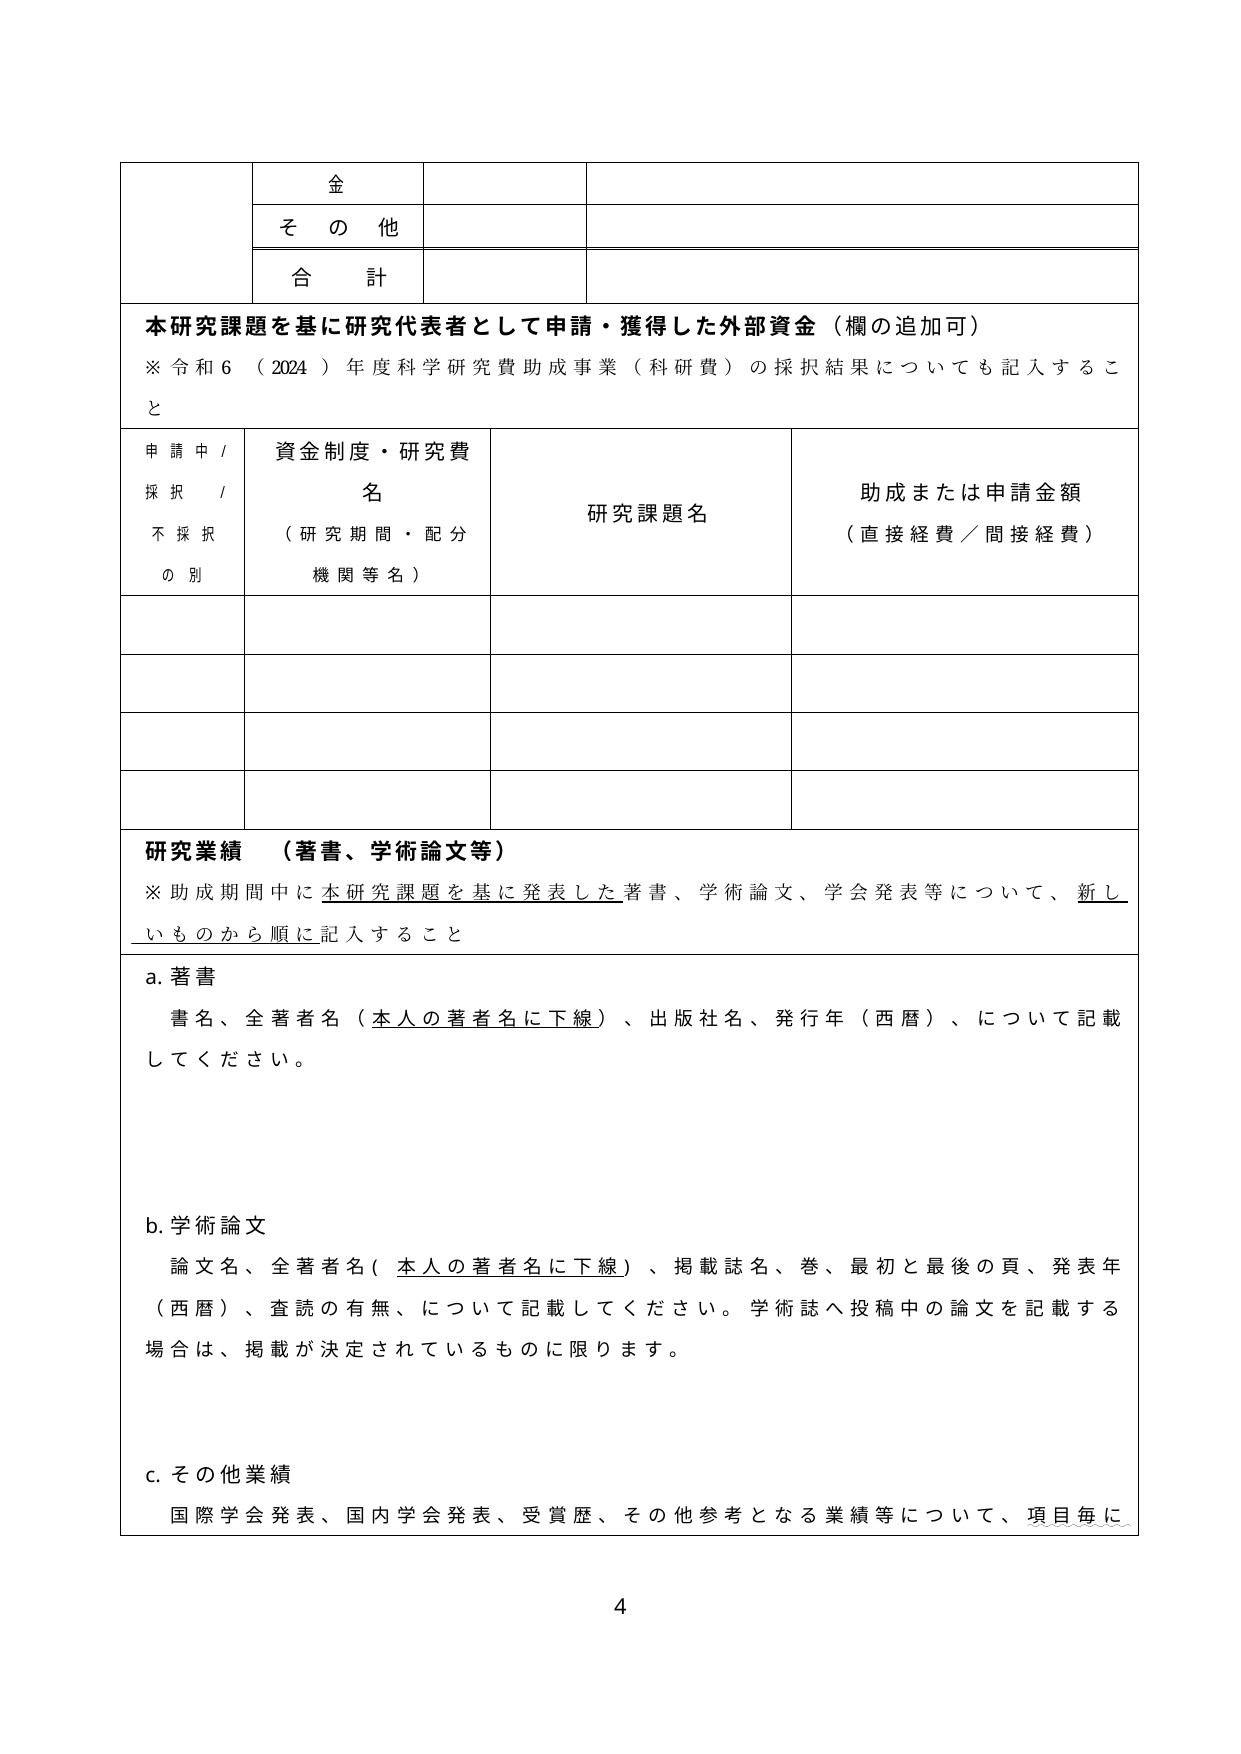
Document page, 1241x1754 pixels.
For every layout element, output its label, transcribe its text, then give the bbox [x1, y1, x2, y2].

table_cell [121, 655, 244, 712]
table_cell 助成または申請金額 （直接経費／間接経費） [792, 429, 1138, 595]
table_cell [792, 713, 1138, 770]
table_cell [587, 205, 1138, 247]
table_cell 合 計 [253, 250, 423, 303]
table_cell [491, 771, 791, 828]
table_cell 本研究課題を基に研究代表者として申請・獲得した外部資金（欄の追加可） ※令和6（2024）年度科学研究費助成事業（科研費）の採択結果についても記入すること [121, 304, 1138, 428]
table_cell [424, 163, 586, 204]
table_cell [121, 771, 244, 828]
table_cell [792, 596, 1138, 653]
table_cell [792, 771, 1138, 828]
table_cell [245, 655, 490, 712]
table_cell [587, 163, 1138, 204]
table_cell 申請中/採択/ 不採択の別 [121, 429, 244, 595]
table_cell 資金制度・研究費名 （研究期間・配分機関等名） [245, 429, 490, 595]
table_cell [792, 655, 1138, 712]
table_cell [491, 713, 791, 770]
table_cell [491, 596, 791, 653]
table_cell [587, 250, 1138, 303]
table_cell 研究業績 （著書、学術論文等） ※助成期間中に本研究課題を基に発表した著書、学術論文、学会発表等について、新しいものから順に記入すること [121, 830, 1138, 954]
table_cell [121, 596, 244, 653]
table_cell [424, 205, 586, 247]
table_cell [424, 250, 586, 303]
table_cell [245, 713, 490, 770]
table_cell [491, 655, 791, 712]
table_cell 研究課題名 [491, 429, 791, 595]
table_cell [121, 713, 244, 770]
table_cell [245, 596, 490, 653]
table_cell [121, 955, 1138, 1535]
table_cell 人件費・謝金 [253, 163, 423, 204]
table_cell そ の 他 [253, 205, 423, 247]
table_cell [245, 771, 490, 828]
